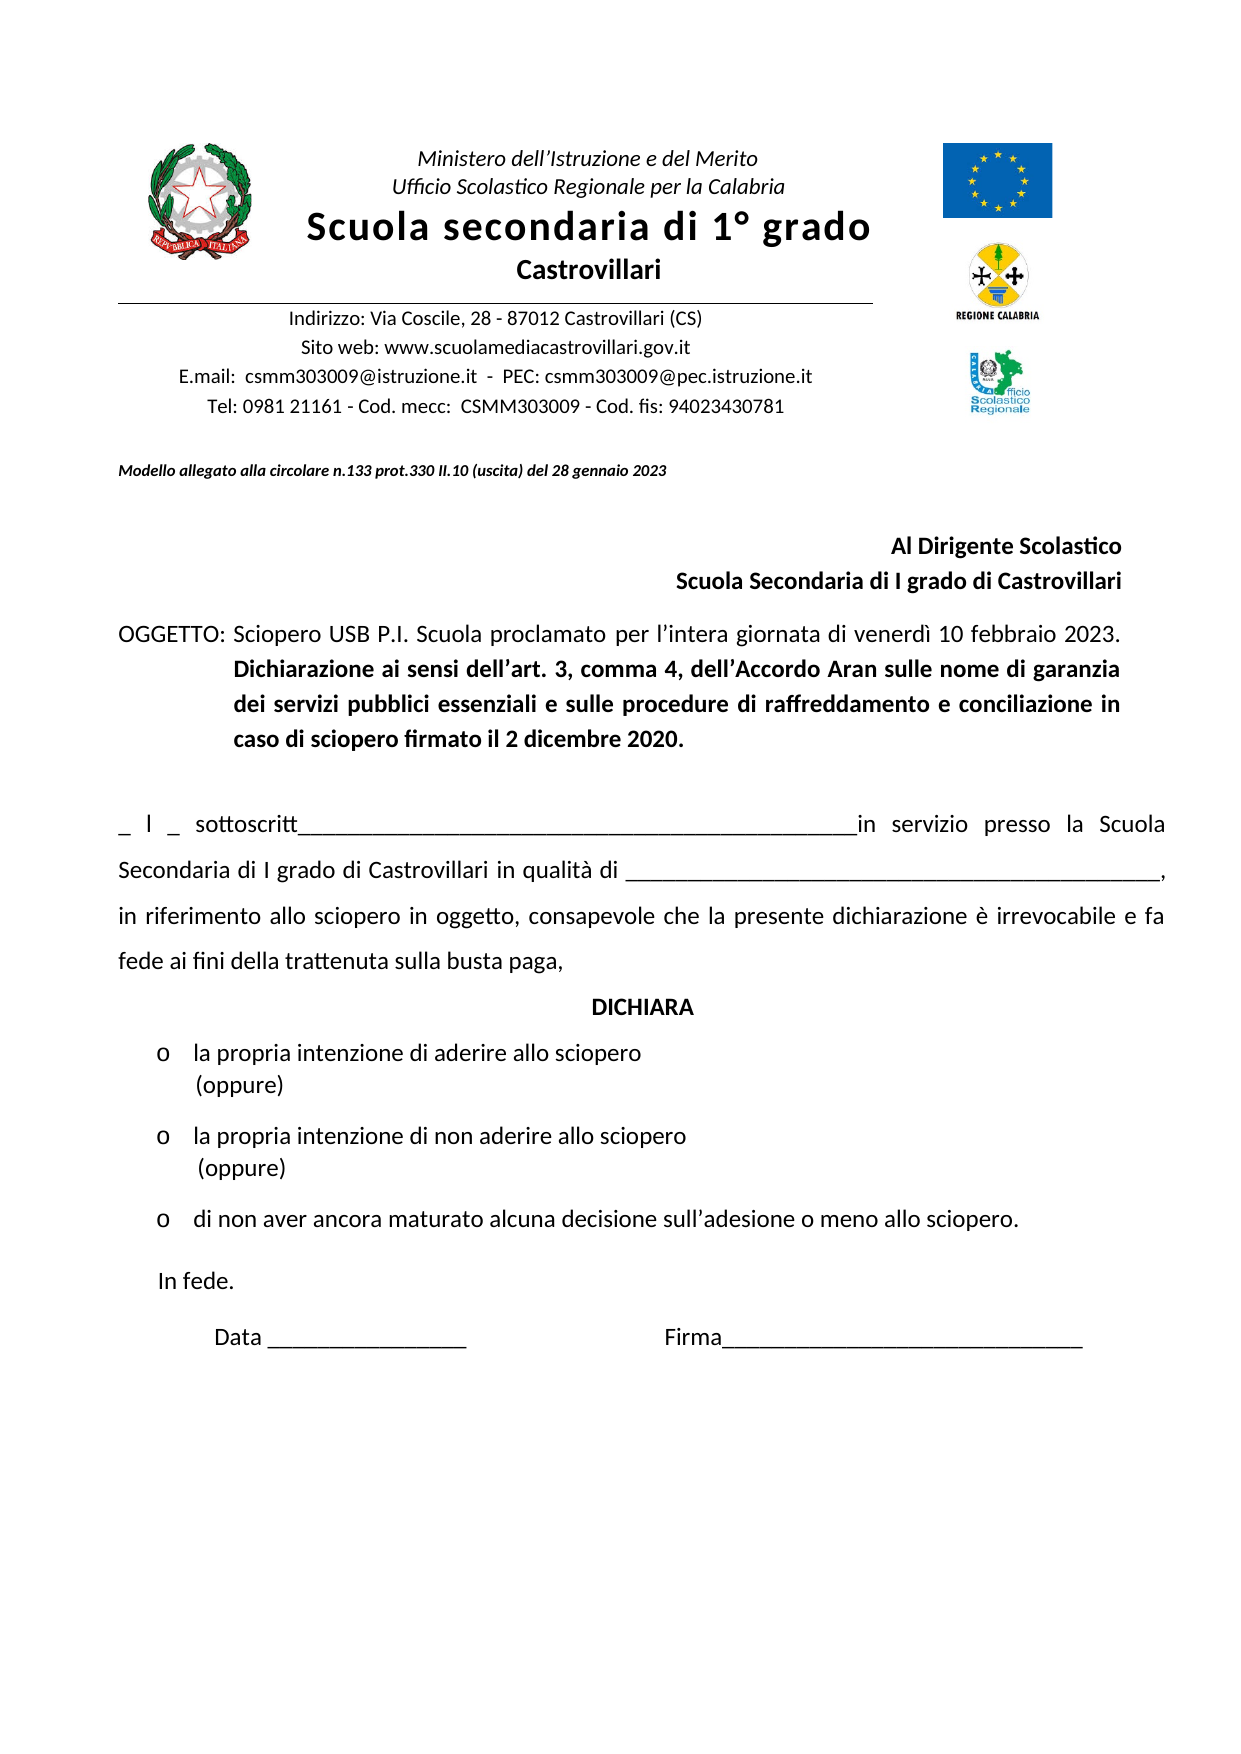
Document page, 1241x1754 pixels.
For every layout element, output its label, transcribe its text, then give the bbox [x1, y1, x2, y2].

table_cell [885, 221, 1111, 346]
table_cell [885, 346, 1111, 429]
picture [938, 240, 1057, 324]
text _ l _ sottoscritt_____________________________________________in servizio presso la Scuola Secondaria di I grado di Castrovillari in qualità di ___________________________________________, in riferimento allo sciopero in oggetto, consapevole che la presente dichiarazione è irrevocabile e fa fede ai fini della trattenuta sulla busta paga, [118, 808, 1167, 976]
text DICHIARA [118, 991, 1167, 1022]
list la propria intenzione di non aderire allo sciopero [156, 1120, 1167, 1152]
list la propria intenzione di aderire allo sciopero [156, 1037, 1167, 1069]
text (oppure) [118, 1152, 1167, 1182]
text Modello allegato alla circolare n.133 prot.330 II.10 (uscita) del 28 gennaio 2023 [118, 460, 1122, 481]
text (oppure) [156, 1069, 1167, 1099]
text In fede. [118, 1266, 1167, 1296]
table_header [107, 144, 293, 290]
text Scuola Secondaria di I grado di Castrovillari [118, 565, 1122, 596]
table_header [885, 144, 1111, 221]
table_cell Indirizzo: Via Coscile, 28 - 87012 Castrovillari (CS) Sito web: www.scuolamediacastrovillari.gov.it E.mail: csmm303009@istruzione.it - PEC: csmm303009@pec.istruzione.it Tel: 0981 21161 - Cod. mecc: CSMM303009 - Cod. fis: 94023430781 [107, 290, 885, 429]
text OGGETTO: Sciopero USB P.I. Scuola proclamato per l’intera giornata di venerdì 10 febbraio 2023. Dichiarazione ai sensi dell’art. 3, comma 4, dell’Accordo Aran sulle nome di garanzia dei servizi pubblici essenziali e sulle procedure di raffreddamento e conciliazione in caso di sciopero firmato il 2 dicembre 2020. [118, 618, 1122, 753]
table_header Ministero dell’Istruzione e del Merito Ufficio Scolastico Regionale per la Calabria Scuola secondaria di 1° grado Castrovillari [293, 144, 885, 290]
list di non aver ancora maturato alcuna decisione sull’adesione o meno allo sciopero. [156, 1203, 1167, 1235]
picture [943, 143, 1053, 218]
picture [932, 346, 1064, 425]
text Data ________________ Firma_____________________________ [118, 1321, 1167, 1352]
text Al Dirigente Scolastico [118, 530, 1122, 561]
picture [148, 143, 252, 260]
